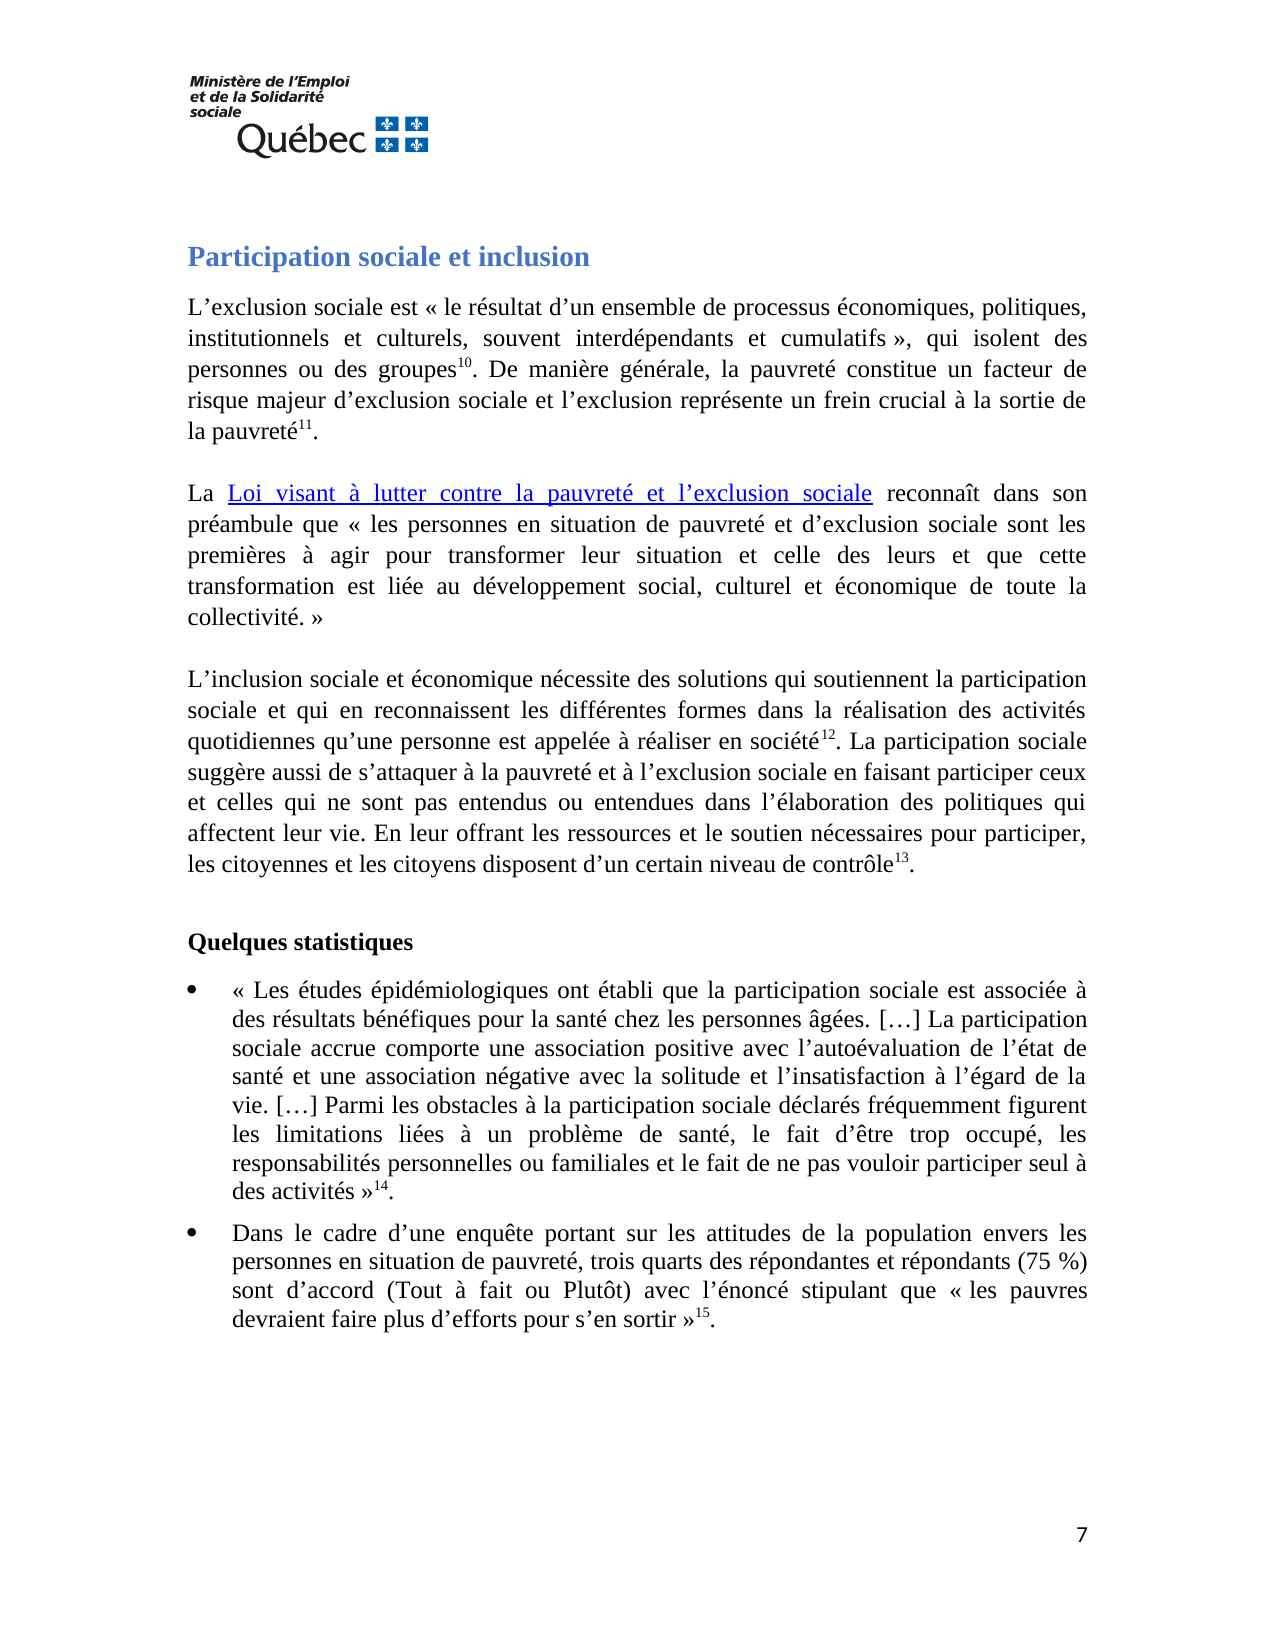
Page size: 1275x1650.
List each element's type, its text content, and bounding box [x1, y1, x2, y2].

text Participation sociale et inclusion [187, 239, 1087, 273]
list Dans le cadre d’une enquête portant sur les attitudes de la population envers les personnes en situation de pauvreté, trois quarts des répondantes et répondants (75 %) sont d’accord (Tout à fait ou Plutôt) avec l’énoncé stipulant que « les pauvres devraient faire plus d’efforts pour s’en sortir ». [187, 1218, 1087, 1333]
text La Loi visant à lutter contre la pauvreté et l’exclusion sociale reconnaît dans son préambule que « les personnes en situation de pauvreté et d’exclusion sociale sont les premières à agir pour transformer leur situation et celle des leurs et que cette transformation est liée au développement social, culturel et économique de toute la collectivité. » [187, 478, 1087, 631]
text L’inclusion sociale et économique nécessite des solutions qui soutiennent la participation sociale et qui en reconnaissent les différentes formes dans la réalisation des activités quotidiennes qu’une personne est appelée à réaliser en société. La participation sociale suggère aussi de s’attaquer à la pauvreté et à l’exclusion sociale en faisant participer ceux et celles qui ne sont pas entendus ou entendues dans l’élaboration des politiques qui affectent leur vie. En leur offrant les ressources et le soutien nécessaires pour participer, les citoyennes et les citoyens disposent d’un certain niveau de contrôle. [187, 664, 1087, 878]
picture [187, 73, 431, 162]
list « Les études épidémiologiques ont établi que la participation sociale est associée à des résultats bénéfiques pour la santé chez les personnes âgées. […] La participation sociale accrue comporte une association positive avec l’autoévaluation de l’état de santé et une association négative avec la solitude et l’insatisfaction à l’égard de la vie. […] Parmi les obstacles à la participation sociale déclarés fréquemment figurent les limitations liées à un problème de santé, le fait d’être trop occupé, les responsabilités personnelles ou familiales et le fait de ne pas vouloir participer seul à des activités ». [187, 975, 1087, 1205]
text Quelques statistiques [187, 927, 1087, 956]
text L’exclusion sociale est « le résultat d’un ensemble de processus économiques, politiques, institutionnels et culturels, souvent interdépendants et cumulatifs », qui isolent des personnes ou des groupes. De manière générale, la pauvreté constitue un facteur de risque majeur d’exclusion sociale et l’exclusion représente un frein crucial à la sortie de la pauvreté. [187, 292, 1087, 445]
